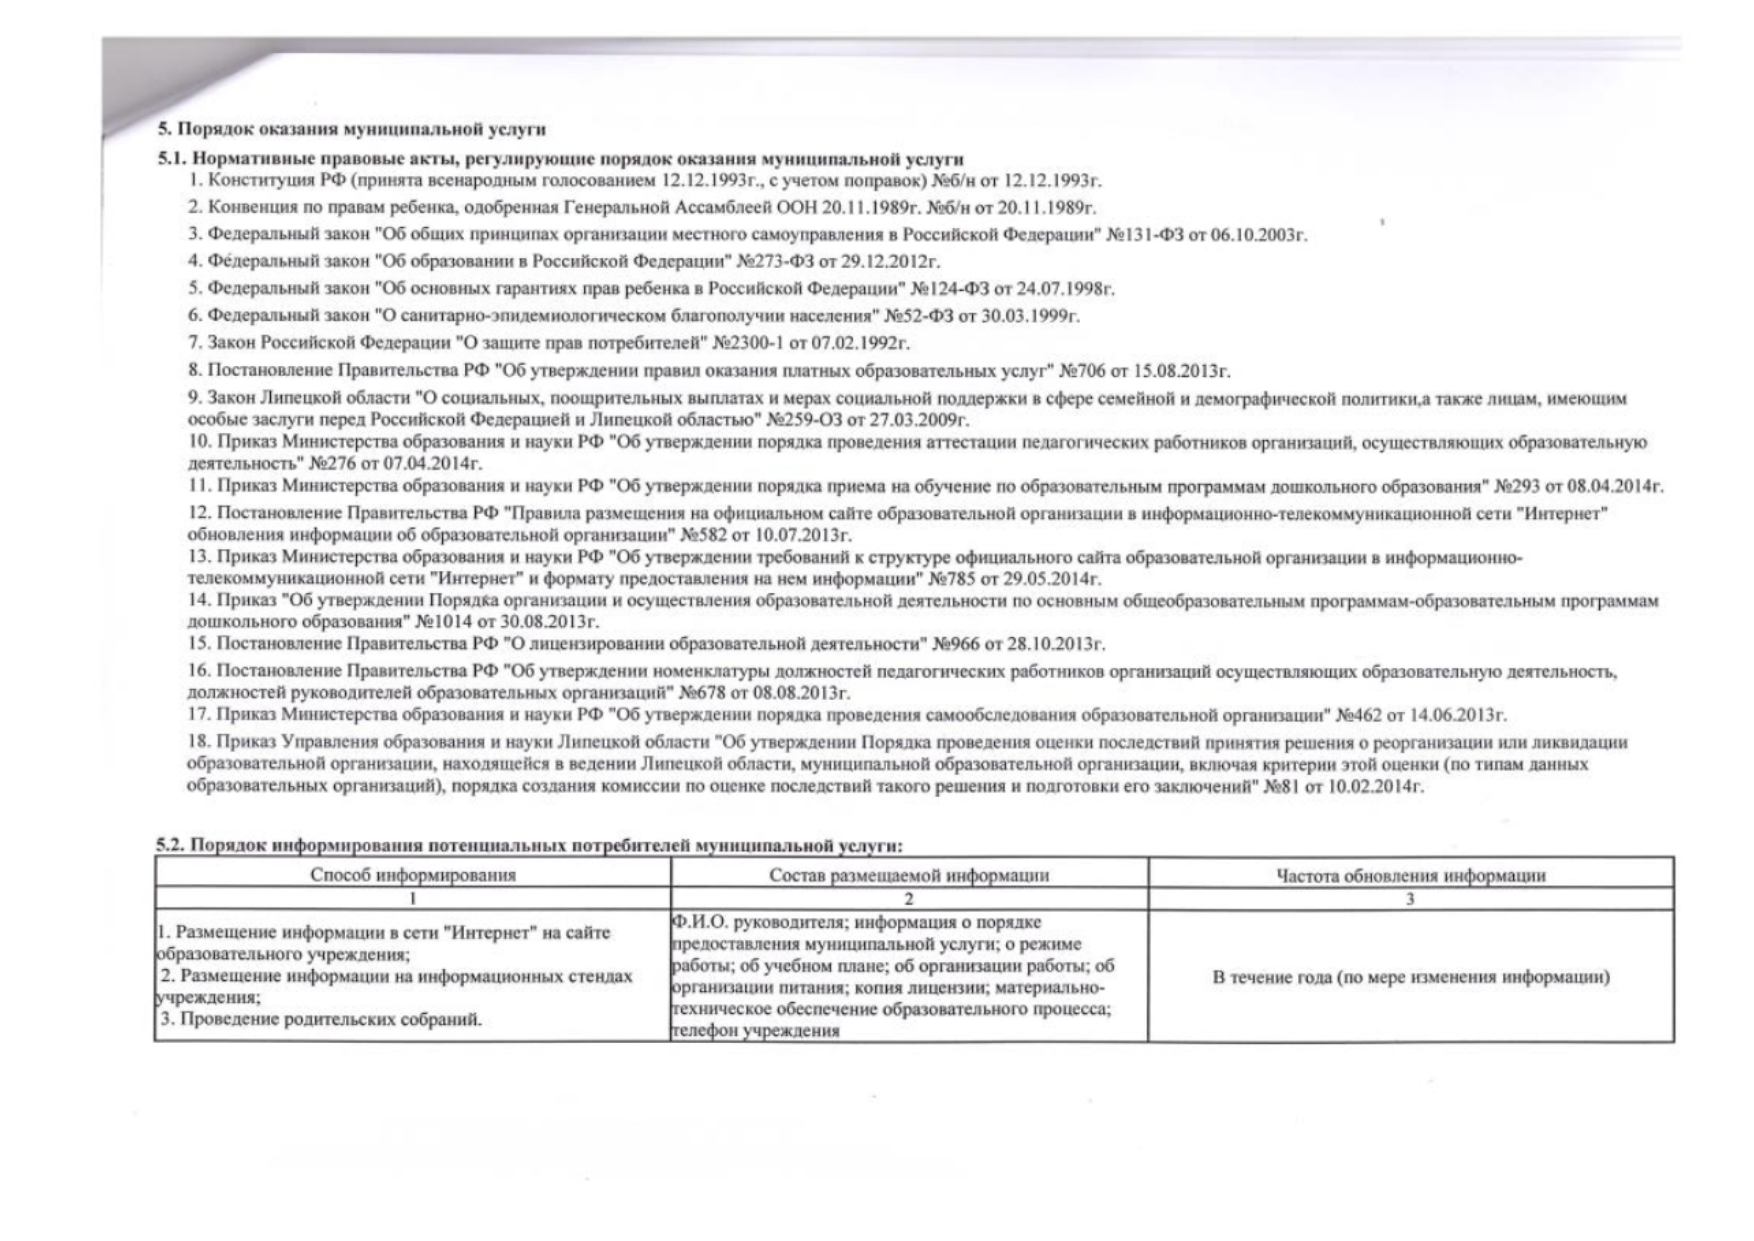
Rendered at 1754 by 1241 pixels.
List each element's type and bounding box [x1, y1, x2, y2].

picture [93, 28, 1692, 1192]
